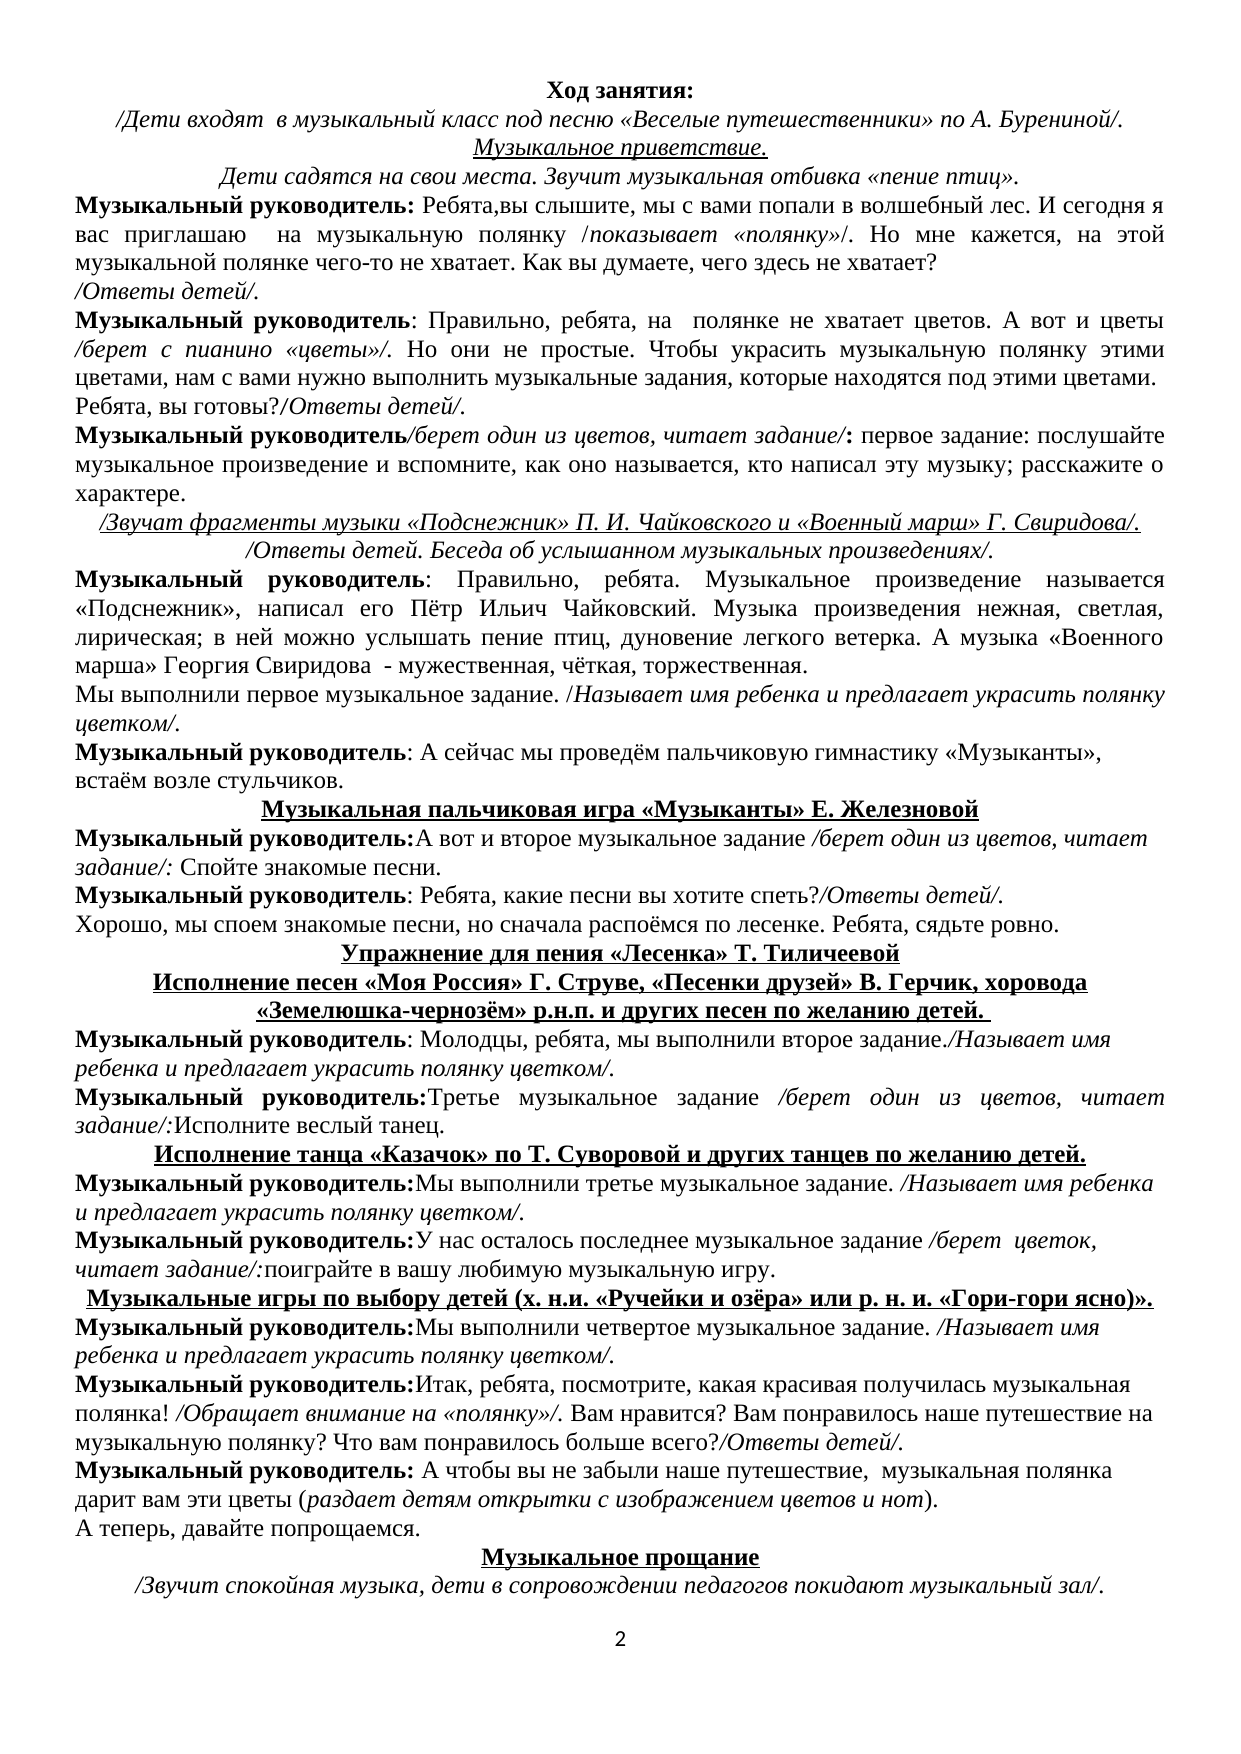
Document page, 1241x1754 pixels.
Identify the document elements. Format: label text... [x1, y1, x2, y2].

text Мы выполнили первое музыкальное задание. /Называет имя ребенка и предлагает украсить полянку цветком/. [75, 679, 1165, 737]
text Музыкальный руководитель:Итак, ребята, посмотрите, какая красивая получилась музыкальная полянка! /Обращает внимание на «полянку»/. Вам нравится? Вам понравилось наше путешествие на музыкальную полянку? Что вам понравилось больше всего?/Ответы детей/. [75, 1369, 1165, 1455]
text А теперь, давайте попрощаемся. [75, 1513, 1165, 1542]
text Музыкальный руководитель:А вот и второе музыкальное задание /берет один из цветов, читает задание/: Спойте знакомые песни. [75, 823, 1165, 880]
text /Ответы детей/. [75, 276, 1165, 305]
text Хорошо, мы споем знакомые песни, но сначала распоёмся по лесенке. Ребята, сядьте ровно. [75, 909, 1165, 938]
text Исполнение танца «Казачок» по Т. Суворовой и других танцев по желанию детей. [75, 1139, 1165, 1168]
text Музыкальный руководитель:Мы выполнили четвертое музыкальное задание. /Называет имя ребенка и предлагает украсить полянку цветком/. [75, 1312, 1165, 1369]
text Музыкальная пальчиковая игра «Музыканты» Е. Железновой [75, 794, 1165, 823]
text Музыкальный руководитель: Молодцы, ребята, мы выполнили второе задание./Называет имя ребенка и предлагает украсить полянку цветком/. [75, 1024, 1165, 1082]
text Музыкальные игры по выбору детей (х. н.и. «Ручейки и озёра» или р. н. и. «Гори-гори ясно)». [75, 1283, 1165, 1312]
text Музыкальный руководитель: Правильно, ребята. Музыкальное произведение называется «Подснежник», написал его Пётр Ильич Чайковский. Музыка произведения нежная, светлая, лирическая; в ней можно услышать пение птиц, дуновение легкого ветерка. А музыка «Военного марша» Георгия Свиридова - мужественная, чёткая, торжественная. [75, 564, 1165, 679]
text /Ответы детей. Беседа об услышанном музыкальных произведениях/. [75, 535, 1165, 564]
text Музыкальный руководитель:Третье музыкальное задание /берет один из цветов, читает задание/:Исполните веслый танец. [75, 1082, 1165, 1139]
text Музыкальное прощание [75, 1542, 1165, 1570]
text Музыкальный руководитель:Мы выполнили третье музыкальное задание. /Называет имя ребенка и предлагает украсить полянку цветком/. [75, 1168, 1165, 1225]
text Музыкальный руководитель: Ребята,вы слышите, мы с вами попали в волшебный лес. И сегодня я вас приглашаю на музыкальную полянку /показывает «полянку»/. Но мне кажется, на этой музыкальной полянке чего-то не хватает. Как вы думаете, чего здесь не хватает? [75, 190, 1165, 276]
text Музыкальный руководитель: Ребята, какие песни вы хотите спеть?/Ответы детей/. [75, 880, 1165, 909]
text Упражнение для пения «Лесенка» Т. Тиличеевой [75, 938, 1165, 967]
text /Звучит спокойная музыка, дети в сопровождении педагогов покидают музыкальный зал/. [75, 1570, 1165, 1599]
text Ход занятия: [75, 75, 1165, 104]
text Музыкальное приветствие. [75, 132, 1165, 161]
text Музыкальный руководитель: А чтобы вы не забыли наше путешествие, музыкальная полянка дарит вам эти цветы (раздает детям открытки с изображением цветов и нот). [75, 1455, 1165, 1513]
text Ребята, вы готовы?/Ответы детей/. [75, 391, 1165, 420]
text Музыкальный руководитель: Правильно, ребята, на полянке не хватает цветов. А вот и цветы /берет с пианино «цветы»/. Но они не простые. Чтобы украсить музыкальную полянку этими цветами, нам с вами нужно выполнить музыкальные задания, которые находятся под этими цветами. [75, 305, 1165, 391]
text Музыкальный руководитель:У нас осталось последнее музыкальное задание /берет цветок, читает задание/:поиграйте в вашу любимую музыкальную игру. [75, 1225, 1165, 1283]
text Исполнение песен «Моя Россия» Г. Струве, «Песенки друзей» В. Герчик, хоровода «Земелюшка-чернозём» р.н.п. и других песен по желанию детей. [75, 967, 1165, 1024]
text Музыкальный руководитель/берет один из цветов, читает задание/: первое задание: послушайте музыкальное произведение и вспомните, как оно называется, кто написал эту музыку; расскажите о характере. [75, 420, 1165, 507]
text /Звучат фрагменты музыки «Подснежник» П. И. Чайковского и «Военный марш» Г. Свиридова/. [75, 507, 1165, 535]
text /Дети входят в музыкальный класс под песню «Веселые путешественники» по А. Бурениной/. [75, 104, 1165, 132]
text Дети садятся на свои места. Звучит музыкальная отбивка «пение птиц». [75, 161, 1165, 190]
text Музыкальный руководитель: А сейчас мы проведём пальчиковую гимнастику «Музыканты», встаём возле стульчиков. [75, 737, 1165, 794]
